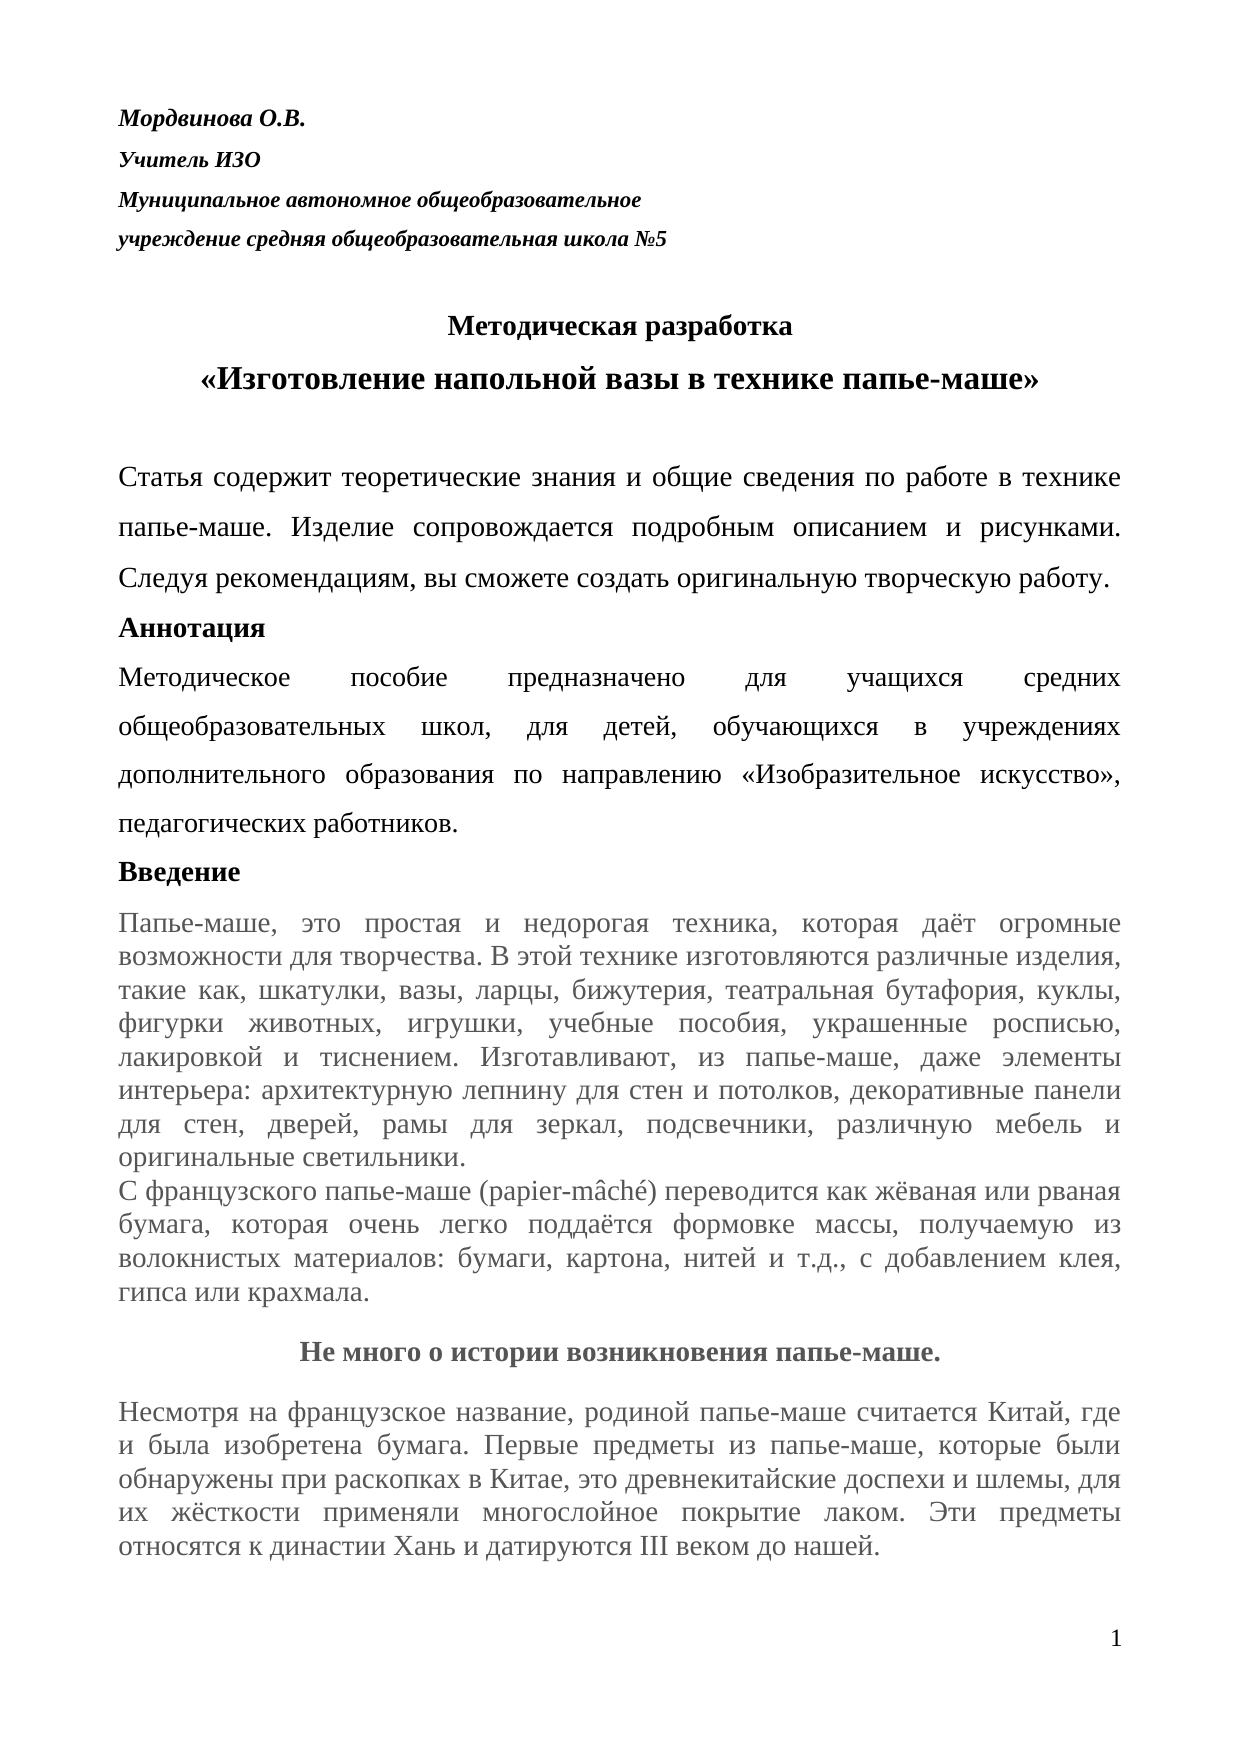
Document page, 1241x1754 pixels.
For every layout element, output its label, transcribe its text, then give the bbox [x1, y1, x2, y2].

text С французского папье-маше (papier-mâché) переводится как жёваная или рваная бумага, которая очень легко поддаётся формовке массы, получаемую из волокнистых материалов: бумаги, картона, нитей и т.д., с добавлением клея, гипса или крахмала. [118, 1173, 1122, 1307]
text Муниципальное автономное общеобразовательное [118, 186, 1122, 212]
text Несмотря на французское название, родиной папье-маше считается Китай, где и была изобретена бумага. Первые предметы из папье-маше, которые были обнаружены при раскопках в Китае, это древнекитайские доспехи и шлемы, для их жёсткости применяли многослойное покрытие лаком. Эти предметы относятся к династии Хань и датируются III веком до нашей. [118, 1394, 1122, 1562]
text Аннотация [118, 610, 1122, 643]
text Папье-маше, это простая и недорогая техника, которая даёт огромные возможности для творчества. В этой технике изготовляются различные изделия, такие как, шкатулки, вазы, ларцы, бижутерия, театральная бутафория, куклы, фигурки животных, игрушки, учебные пособия, украшенные росписью, лакировкой и тиснением. Изготавливают, из папье-маше, даже элементы интерьера: архитектурную лепнину для стен и потолков, декоративные панели для стен, дверей, рамы для зеркал, подсвечники, различную мебель и оригинальные светильники. [118, 905, 1122, 1173]
text учреждение средняя общеобразовательная школа №5 [118, 226, 1122, 252]
subtitle Введение [118, 854, 1122, 888]
text Методическая разработка [118, 308, 1122, 342]
subtitle Мордвинова О.В. [118, 103, 1122, 132]
text Учитель ИЗО [118, 147, 1122, 173]
text «Изготовление напольной вазы в технике папье-маше» [118, 358, 1122, 397]
text Статья содержит теоретические знания и общие сведения по работе в технике папье-маше. Изделие сопровождается подробным описанием и рисунками. Следуя рекомендациям, вы сможете создать оригинальную творческую работу. [118, 459, 1122, 593]
text Методическое пособие предназначено для учащихся средних общеобразовательных школ, для детей, обучающихся в учреждениях дополнительного образования по направлению «Изобразительное искусство», педагогических работников. [118, 660, 1122, 838]
text Не много о истории возникновения папье-маше. [118, 1334, 1122, 1367]
